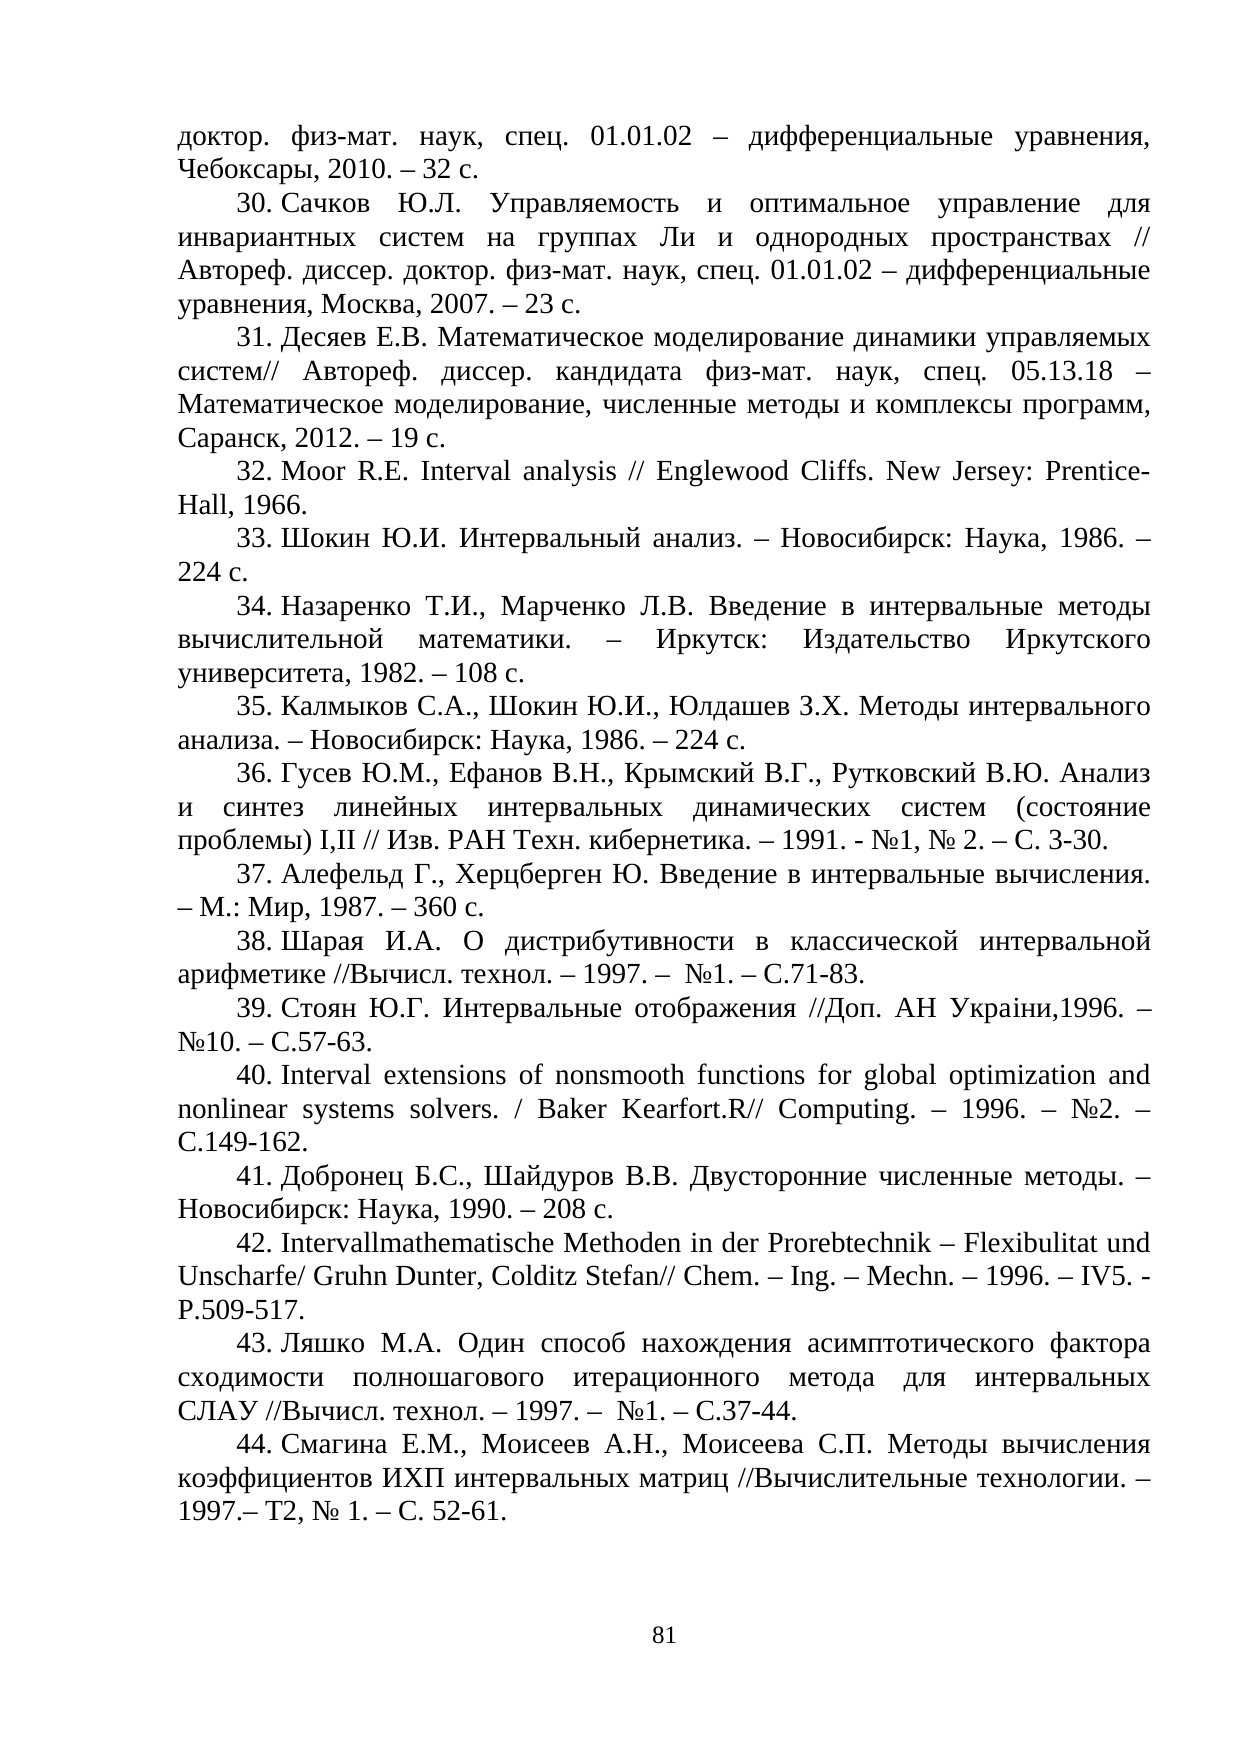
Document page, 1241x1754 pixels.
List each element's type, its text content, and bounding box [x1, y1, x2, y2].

list Ляшко М.А. Один способ нахождения асимптотического фактора сходимости полношагового итерационного метода для интервальных СЛАУ //Вычисл. технол. – 1997. – №1. – С.37-44. [177, 1326, 1152, 1426]
list Сачков Ю.Л. Управляемость и оптимальное управление для инвариантных систем на группах Ли и однородных пространствах // Автореф. диссер. доктор. физ-мат. наук, спец. 01.01.02 – дифференциальные уравнения, Москва, 2007. – 23 с. [177, 185, 1152, 319]
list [177, 118, 1152, 185]
list Назаренко Т.И., Марченко Л.В. Введение в интервальные методы вычислительной математики. – Иркутск: Издательство Иркутского университета, 1982. – 108 с. [177, 588, 1152, 688]
list Шокин Ю.И. Интервальный анализ. – Новосибирск: Наука, 1986. – 224 с. [177, 521, 1152, 588]
list Калмыков С.А., Шокин Ю.И., Юлдашев З.Х. Методы интервального анализа. – Новосибирск: Наука, 1986. – 224 с. [177, 688, 1152, 755]
list Moor R.E. Interval analysis // Englewood Cliffs. New Jersey: Prentice-Hall, 1966. [177, 453, 1152, 521]
list Смагина Е.М., Моисеев А.Н., Моисеева С.П. Методы вычисления коэффициентов ИХП интервальных матриц //Вычислительные технологии. – 1997.– Т2, № 1. – С. 52-61. [177, 1426, 1152, 1527]
list Алефельд Г., Херцберген Ю. Введение в интервальные вычисления. – М.: Мир, 1987. – 360 с. [177, 856, 1152, 923]
list Десяев Е.В. Математическое моделирование динамики управляемых систем// Автореф. диссер. кандидата физ-мат. наук, спец. 05.13.18 – Математическое моделирование, численные методы и комплексы программ, Саранск, 2012. – 19 с. [177, 319, 1152, 453]
list Interval extensions of nonsmooth functions for global optimization and nonlinear systems solvers. / Baker Kearfort.R// Computing. – 1996. – №2. – C.149-162. [177, 1057, 1152, 1158]
list Гусев Ю.М., Ефанов В.Н., Крымский В.Г., Рутковский В.Ю. Анализ и синтез линейных интервальных динамических систем (состояние проблемы) I,II // Изв. РАН Техн. кибернетика. – 1991. - №1, № 2. – С. 3-30. [177, 755, 1152, 856]
list Шарая И.А. О дистрибутивности в классической интервальной арифметике //Вычисл. технол. – 1997. – №1. – С.71-83. [177, 923, 1152, 990]
list Intervallmathematische Methoden in der Prorebtechnik – Flexibulitat und Unscharfe/ Gruhn Dunter, Colditz Stefan// Chem. – Ing. – Mechn. – 1996. – IV5. - Р.509-517. [177, 1225, 1152, 1326]
list Добронец Б.С., Шайдуров В.В. Двусторонние численные методы. – Новосибирск: Наука, 1990. – 208 с. [177, 1158, 1152, 1225]
list Стоян Ю.Г. Интервальные отображения //Доп. АН Украiни,1996. – №10. – С.57-63. [177, 990, 1152, 1057]
